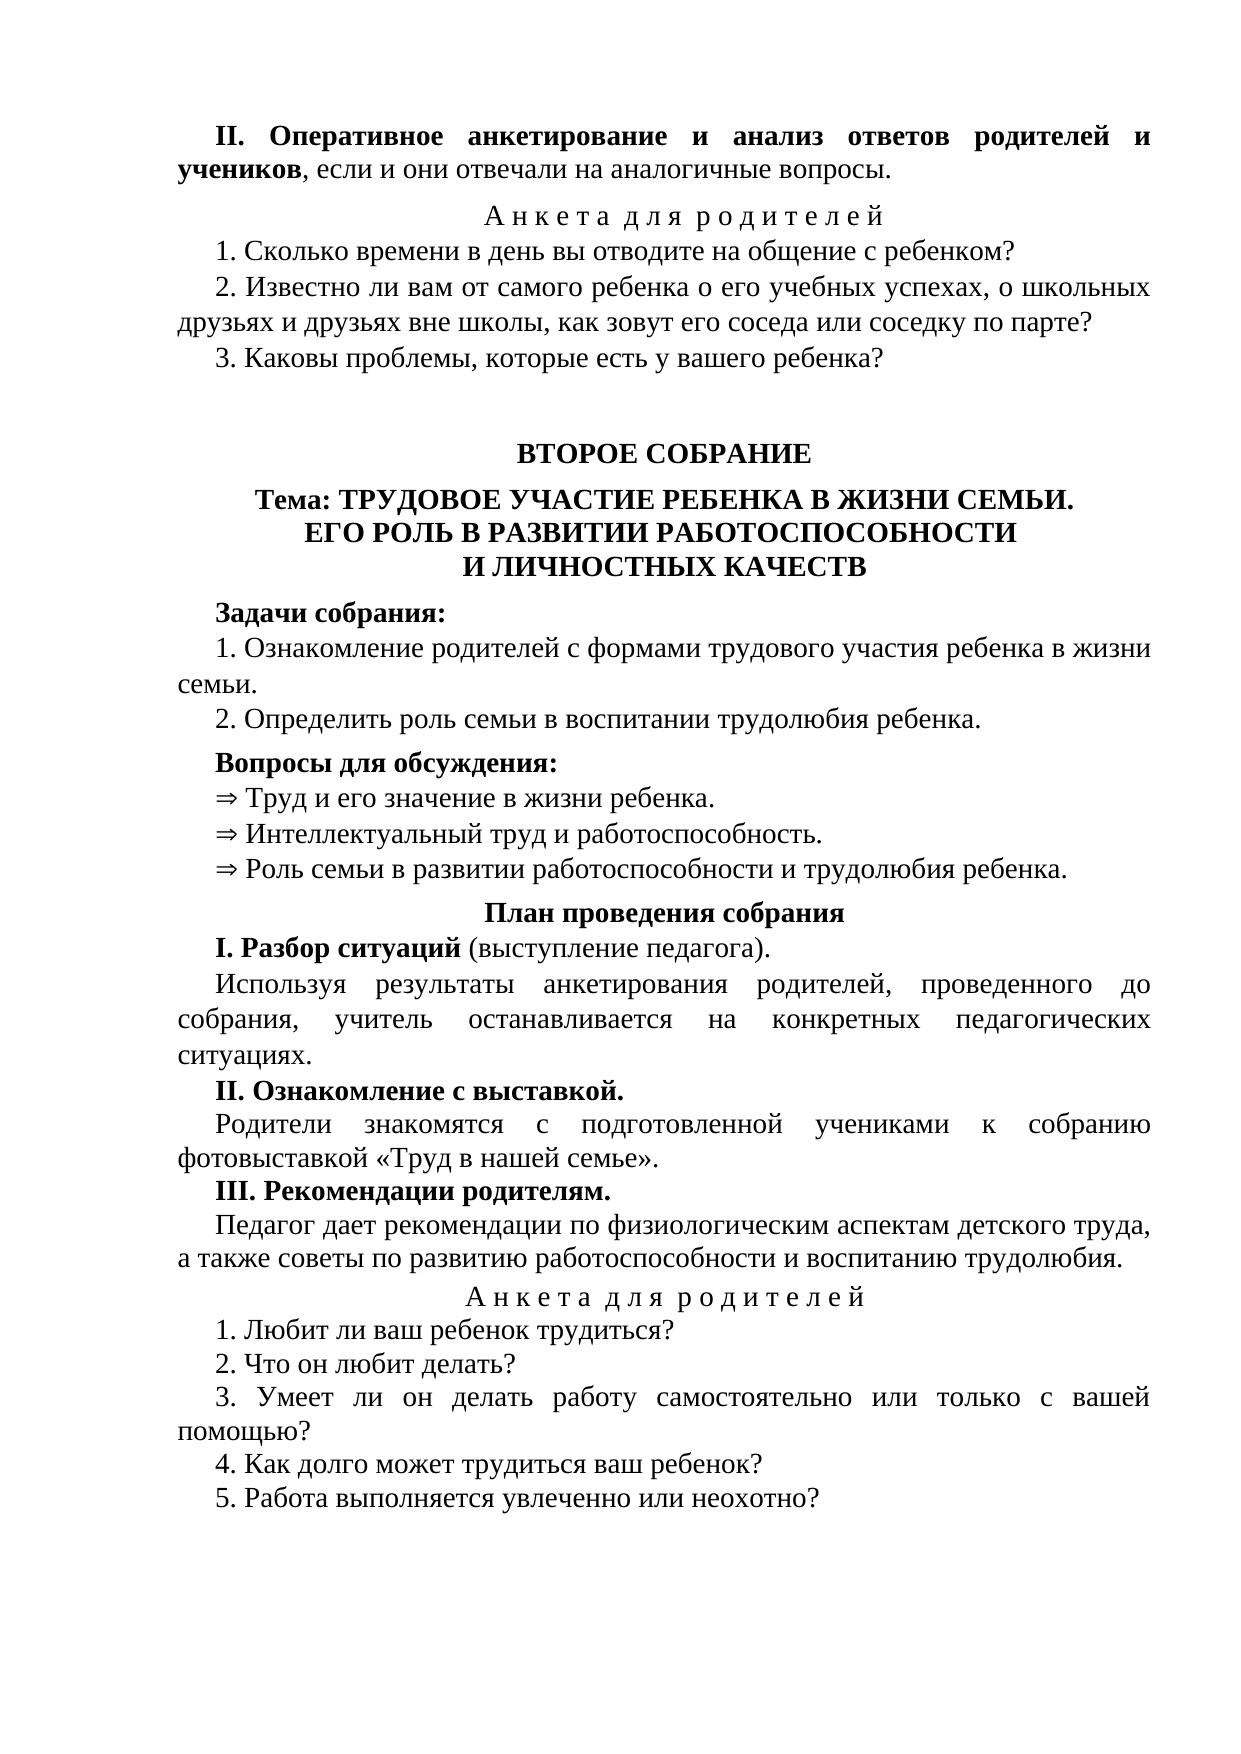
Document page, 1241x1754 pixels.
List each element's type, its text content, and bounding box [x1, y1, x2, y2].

text 4. Как долго может трудиться ваш ребенок? [177, 1446, 1152, 1480]
text Задачи собрания: [177, 595, 1152, 628]
text А н к е т а д л я р о д и т е л е й [177, 198, 1152, 231]
text Используя результаты анкетирования родителей, проведенного до собрания, учитель останавливается на конкретных педагогических ситуациях. [177, 966, 1152, 1071]
text 3. Каковы проблемы, которые есть у вашего ребенка? [177, 340, 1152, 373]
text Родители знакомятся с подготовленной учениками к собранию фотовыставкой «Труд в нашей семье». [177, 1106, 1152, 1173]
text 1. Любит ли ваш ребенок трудиться? [177, 1312, 1152, 1346]
text 2. Что он любит делать? [177, 1346, 1152, 1379]
text План проведения собрания [177, 895, 1152, 929]
text 5. Работа выполняется увлеченно или неохотно? [177, 1480, 1152, 1513]
text II. Ознакомление с выставкой. [177, 1073, 1152, 1106]
text  Интеллектуальный труд и работоспособность. [177, 816, 1152, 850]
text Второе собрание [177, 436, 1152, 469]
text 1. Сколько времени в день вы отводите на общение с ребенком? [177, 233, 1152, 267]
text III. Рекомендации родителям. [177, 1173, 1152, 1207]
text 1. Ознакомление родителей с формами трудового участия ребенка в жизни семьи. [177, 631, 1152, 699]
text Тема: Трудовое участие ребенка в жизни семьи. Его роль в развитии работоспособности и личностных качеств [177, 482, 1152, 582]
text I. Разбор ситуаций (выступление педагога). [177, 931, 1152, 964]
text 2. Определить роль семьи в воспитании трудолюбия ребенка. [177, 702, 1152, 735]
text А н к е т а д л я р о д и т е л е й [177, 1279, 1152, 1312]
text  Роль семьи в развитии работоспособности и трудолюбия ребенка. [177, 852, 1152, 885]
text II. Оперативное анкетирование и анализ ответов родителей и учеников, если и они отвечали на аналогичные вопросы. [177, 118, 1152, 185]
text  Труд и его значение в жизни ребенка. [177, 780, 1152, 814]
text Вопросы для обсуждения: [177, 745, 1152, 778]
text 3. Умеет ли он делать работу самостоятельно или только с вашей помощью? [177, 1379, 1152, 1446]
text 2. известно ли вам от самого ребенка о его учебных успехах, о школьных друзьях и друзьях вне школы, как зовут его соседа или соседку по парте? [177, 269, 1152, 338]
text Педагог дает рекомендации по физиологическим аспектам детского труда, а также советы по развитию работоспособности и воспитанию трудолюбия. [177, 1207, 1152, 1274]
